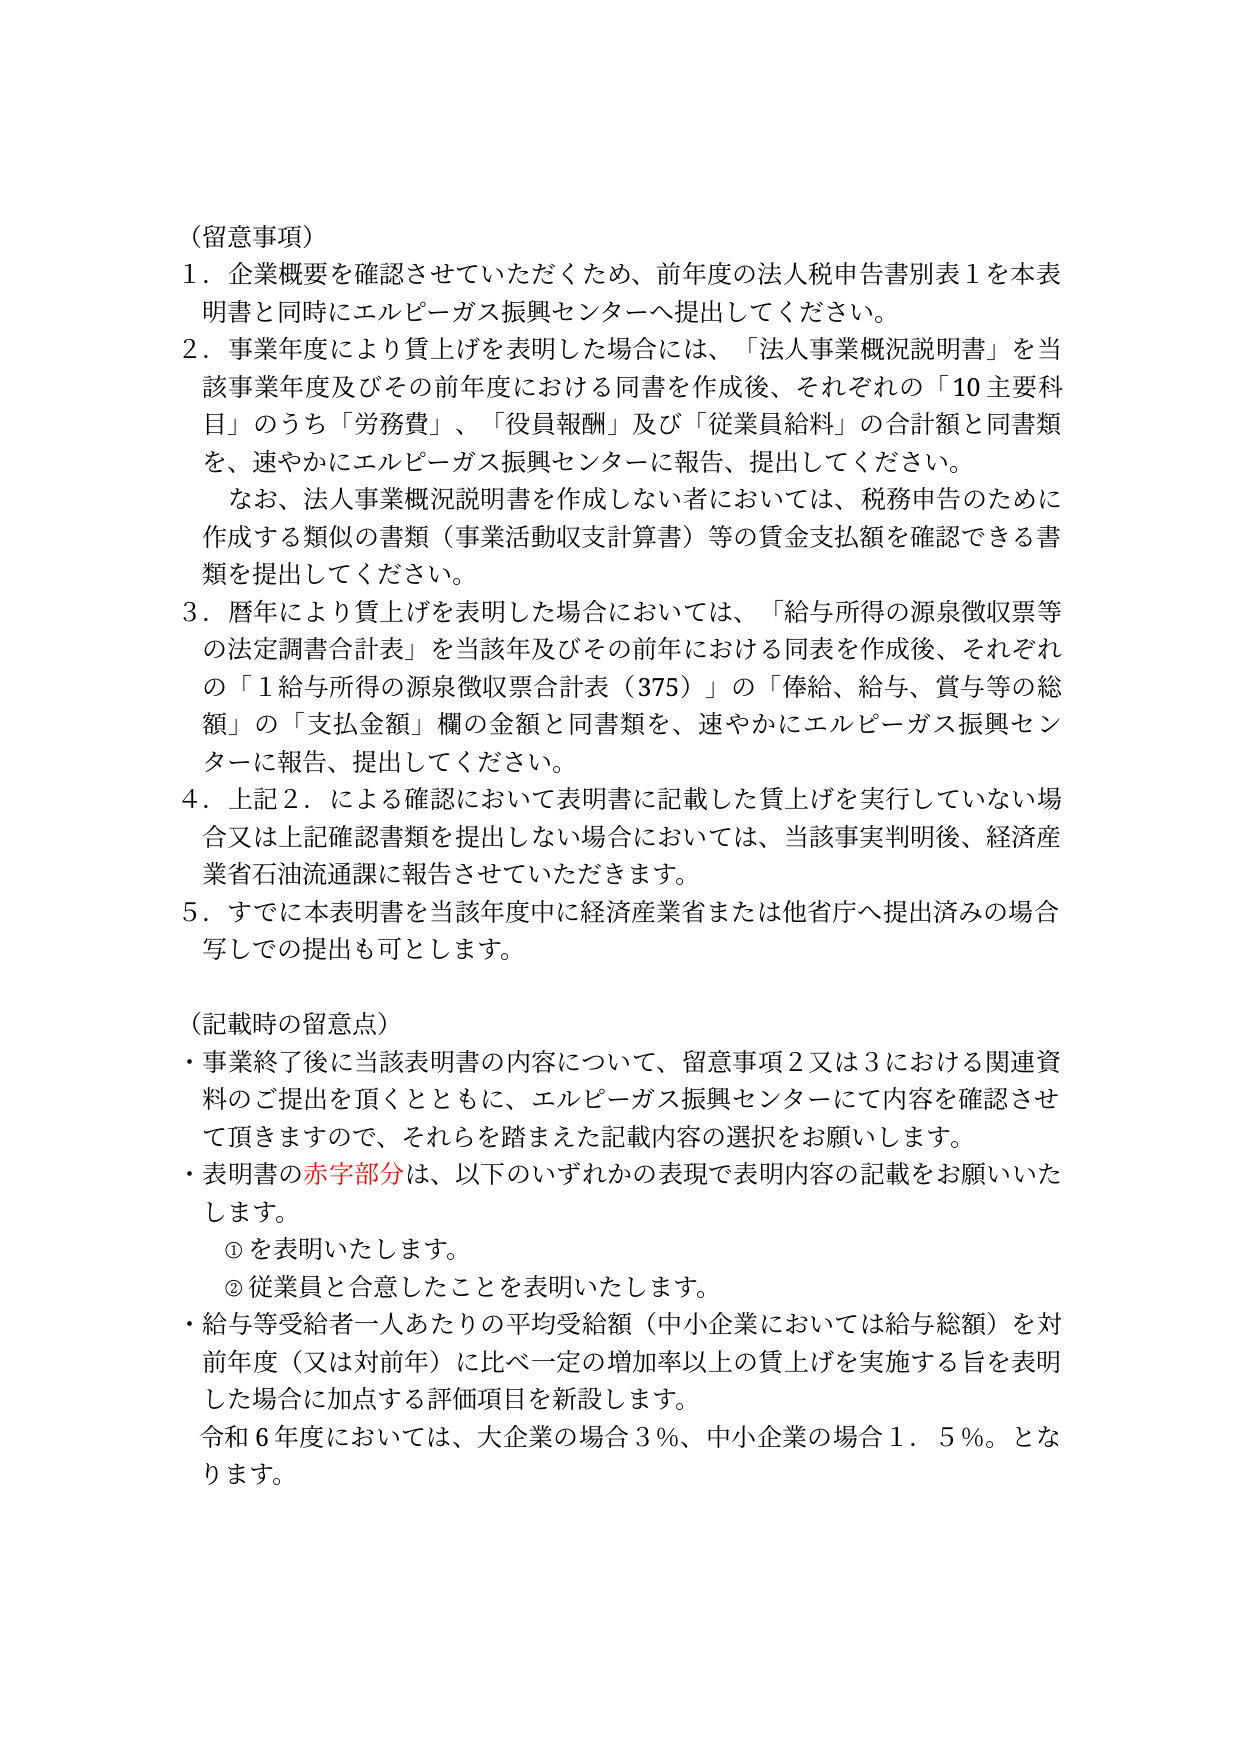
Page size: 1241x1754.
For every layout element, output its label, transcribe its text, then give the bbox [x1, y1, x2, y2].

text （留意事項） [177, 217, 1063, 254]
text ３．暦年により賃上げを表明した場合においては、「給与所得の源泉徴収票等の法定調書合計表」を当該年及びその前年における同表を作成後、それぞれの「１給与所得の源泉徴収票合計表（375）」の「俸給、給与、賞与等の総額」の「支払金額」欄の金額と同書類を、速やかにエルピーガス振興センターに報告、提出してください。 [177, 592, 1063, 779]
text ②従業員と合意したことを表明いたします。 [199, 1267, 1063, 1304]
text なお、法人事業概況説明書を作成しない者においては、税務申告のために作成する類似の書類（事業活動収支計算書）等の賃金支払額を確認できる書類を提出してください。 [177, 479, 1063, 592]
text 令和6年度においては、大企業の場合３％、中小企業の場合１．５％。となります。 [199, 1417, 1063, 1492]
text ４．上記２．による確認において表明書に記載した賃上げを実行していない場合又は上記確認書類を提出しない場合においては、当該事実判明後、経済産業省石油流通課に報告させていただきます。 [177, 779, 1063, 892]
text ①を表明いたします。 [199, 1229, 1063, 1267]
text ２．事業年度により賃上げを表明した場合には、「法人事業概況説明書」を当該事業年度及びその前年度における同書を作成後、それぞれの「10主要科目」のうち「労務費」、「役員報酬」及び「従業員給料」の合計額と同書類を、速やかにエルピーガス振興センターに報告、提出してください。 [177, 329, 1063, 479]
text ・事業終了後に当該表明書の内容について、留意事項２又は３における関連資料のご提出を頂くとともに、エルピーガス振興センターにて内容を確認させて頂きますので、それらを踏まえた記載内容の選択をお願いします。 [177, 1042, 1063, 1154]
text １．企業概要を確認させていただくため、前年度の法人税申告書別表１を本表明書と同時にエルピーガス振興センターへ提出してください。 [177, 254, 1063, 329]
text ・表明書の赤字部分は、以下のいずれかの表現で表明内容の記載をお願いいたします。 [177, 1154, 1063, 1229]
text ・給与等受給者一人あたりの平均受給額（中小企業においては給与総額）を対前年度（又は対前年）に比べ一定の増加率以上の賃上げを実施する旨を表明した場合に加点する評価項目を新設します。 [177, 1304, 1063, 1417]
text ５．すでに本表明書を当該年度中に経済産業省または他省庁へ提出済みの場合、写しでの提出も可とします。 [177, 892, 1063, 967]
text （記載時の留意点） [177, 1004, 1063, 1042]
